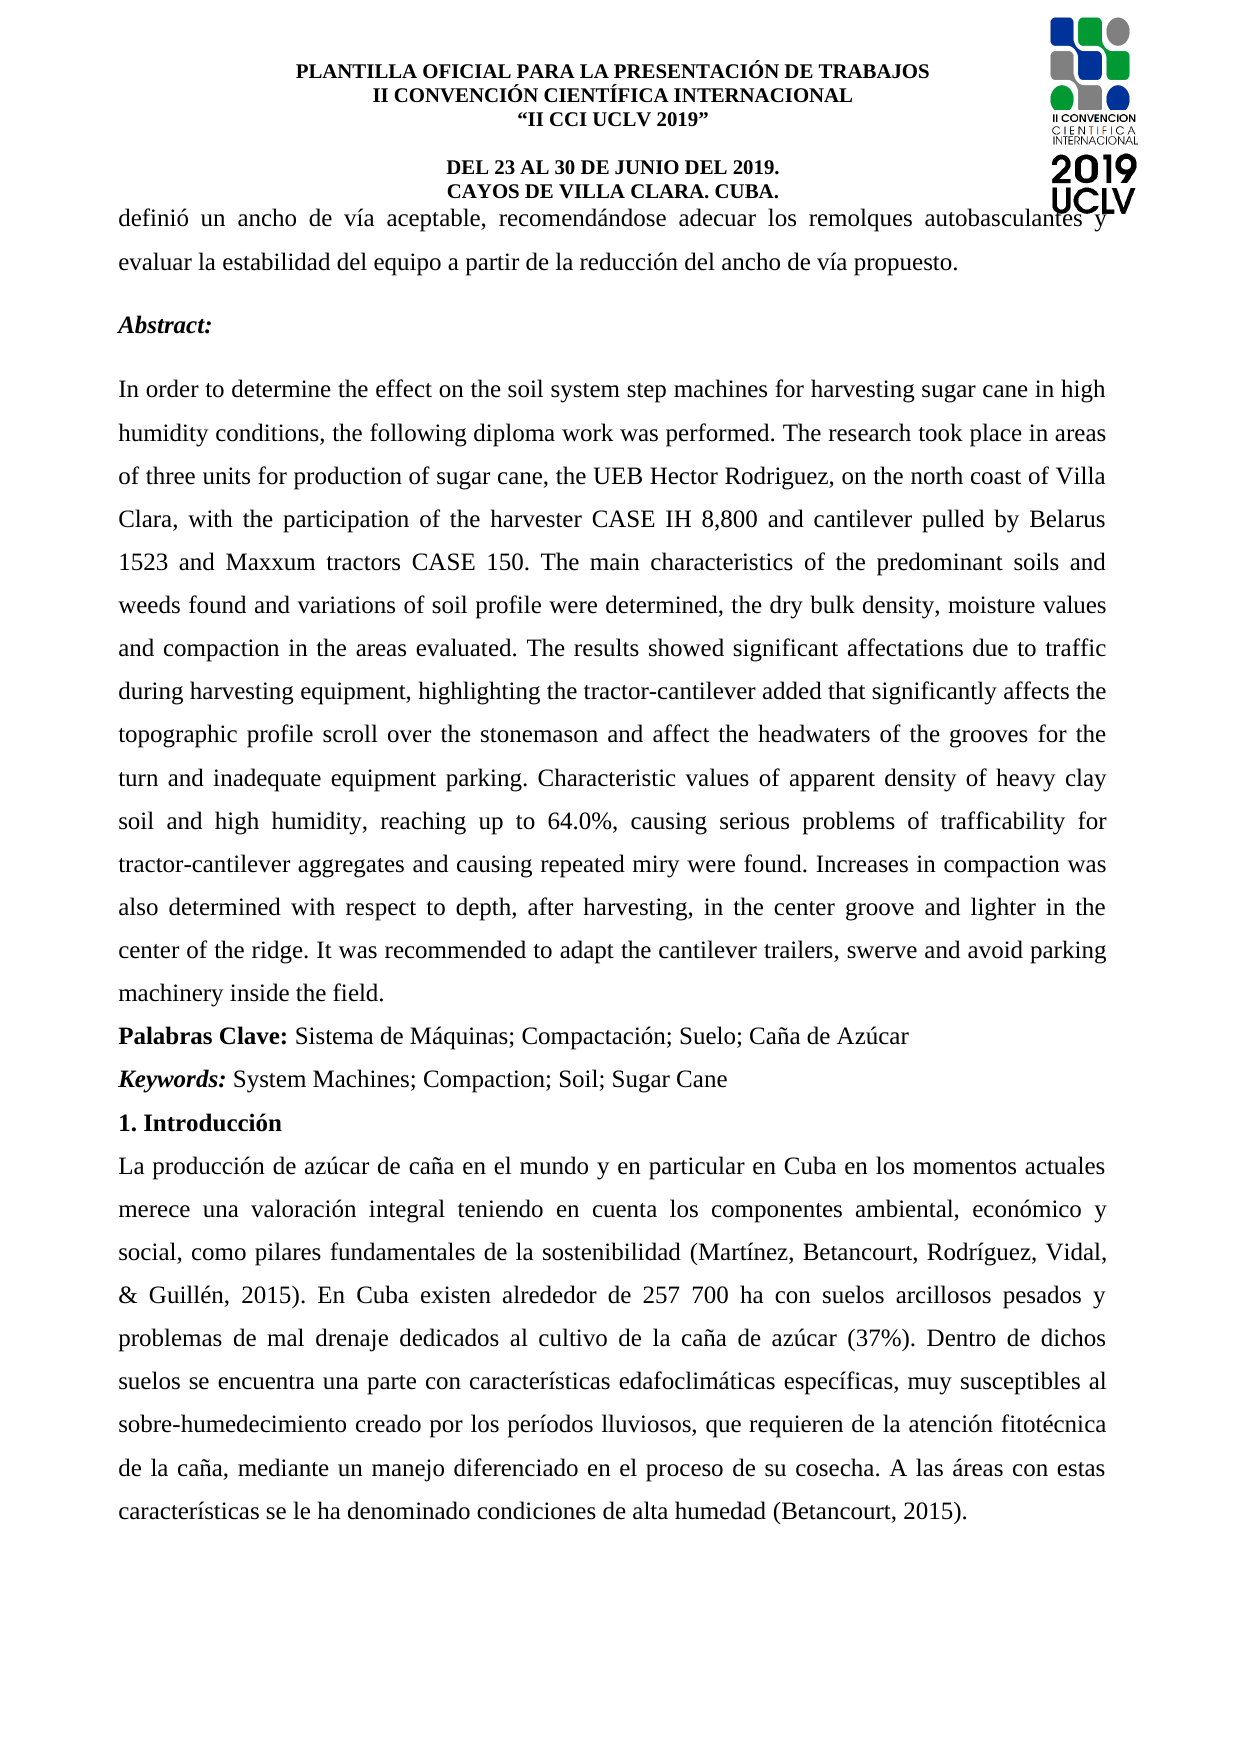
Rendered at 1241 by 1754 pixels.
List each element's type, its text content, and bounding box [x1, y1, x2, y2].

text Keywords: System Machines; Compaction; Soil; Sugar Cane [118, 1064, 1107, 1093]
picture [1046, 15, 1146, 222]
text La producción de azúcar de caña en el mundo y en particular en Cuba en los momentos actuales merece una valoración integral teniendo en cuenta los componentes ambiental, económico y social, como pilares fundamentales de la sostenibilidad (Martínez, Betancourt, Rodríguez, Vidal, & Guillén, 2015). En Cuba existen alrededor de con suelos arcillosos pesados y problemas de mal drenaje dedicados al cultivo de la caña de azúcar (37%). Dentro de dichos suelos se encuentra una parte con características edafoclimáticas específicas, muy susceptibles al sobre-humedecimiento creado por los períodos lluviosos, que requieren de la atención fitotécnica de la caña, mediante un manejo diferenciado en el proceso de su cosecha. A las áreas con estas características se le ha denominado condiciones de alta humedad (Betancourt, 2015). [118, 1151, 1107, 1524]
text In order to determine the effect on the soil system step machines for harvesting sugar cane in high humidity conditions, the following diploma work was performed. The research took place in areas of three units for production of sugar cane, the UEB Hector Rodriguez, on the north coast of Villa Clara, with the participation of the harvester CASE IH 8,800 and cantilever pulled by Belarus 1523 and Maxxum tractors CASE 150. The main characteristics of the predominant soils and weeds found and variations of soil profile were determined, the dry bulk density, moisture values and compaction in the areas evaluated. The results showed significant affectations due to traffic during harvesting equipment, highlighting the tractor-cantilever added that significantly affects the topographic profile scroll over the stonemason and affect the headwaters of the grooves for the turn and inadequate equipment parking. Characteristic values of apparent density of heavy clay soil and high humidity, reaching up to 64.0%, causing serious problems of trafficability for tractor-cantilever aggregates and causing repeated miry were found. Increases in compaction was also determined with respect to depth, after harvesting, in the center groove and lighter in the center of the ridge. It was recommended to adapt the cantilever trailers, swerve and avoid parking machinery inside the field. [118, 374, 1107, 1007]
text 1. Introducción [118, 1108, 1107, 1136]
text Abstract: [118, 311, 1107, 339]
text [118, 203, 1107, 275]
text Palabras Clave: Sistema de Máquinas; Compactación; Suelo; Caña de Azúcar [118, 1021, 1107, 1050]
